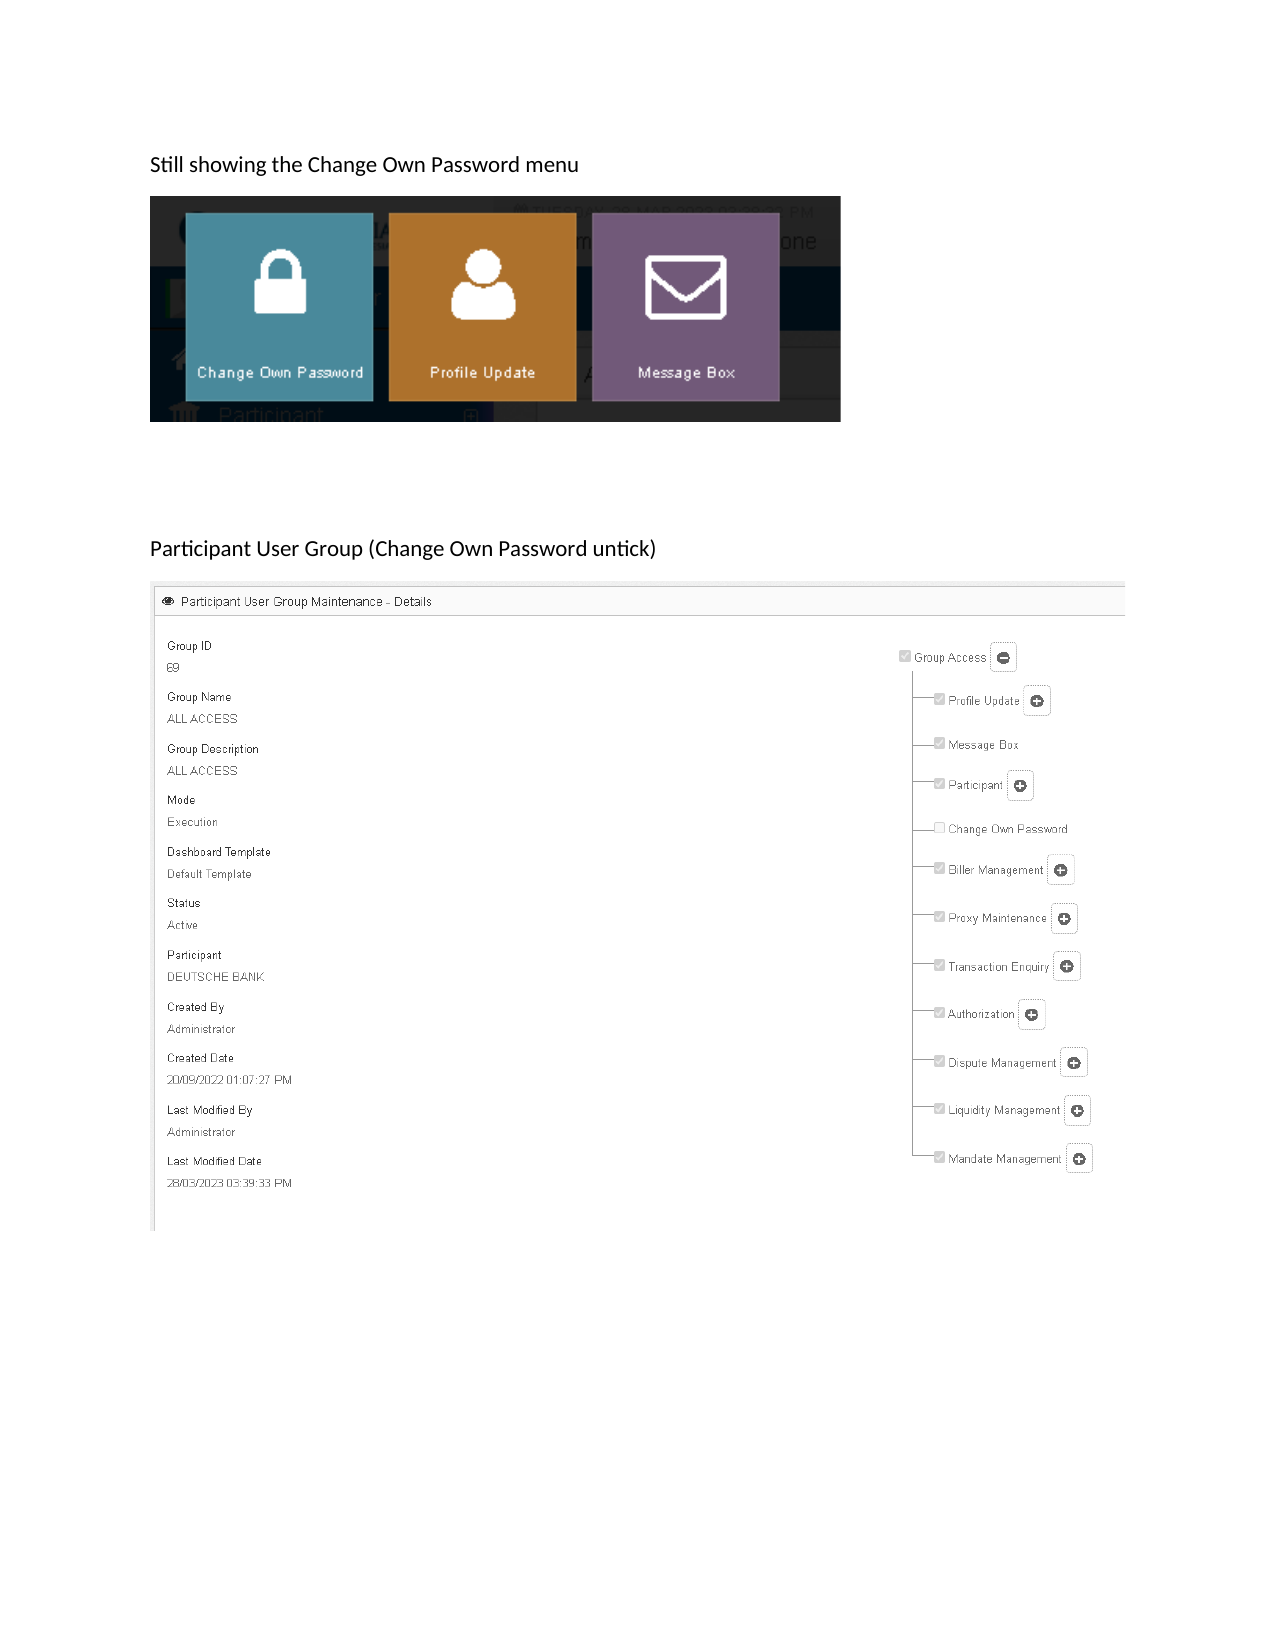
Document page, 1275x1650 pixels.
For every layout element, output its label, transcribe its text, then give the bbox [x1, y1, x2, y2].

text Participant User Group (Change Own Password untick) [150, 534, 1125, 563]
text Still showing the Change Own Password menu [150, 150, 1125, 178]
picture [150, 196, 841, 422]
picture [150, 581, 1125, 1231]
